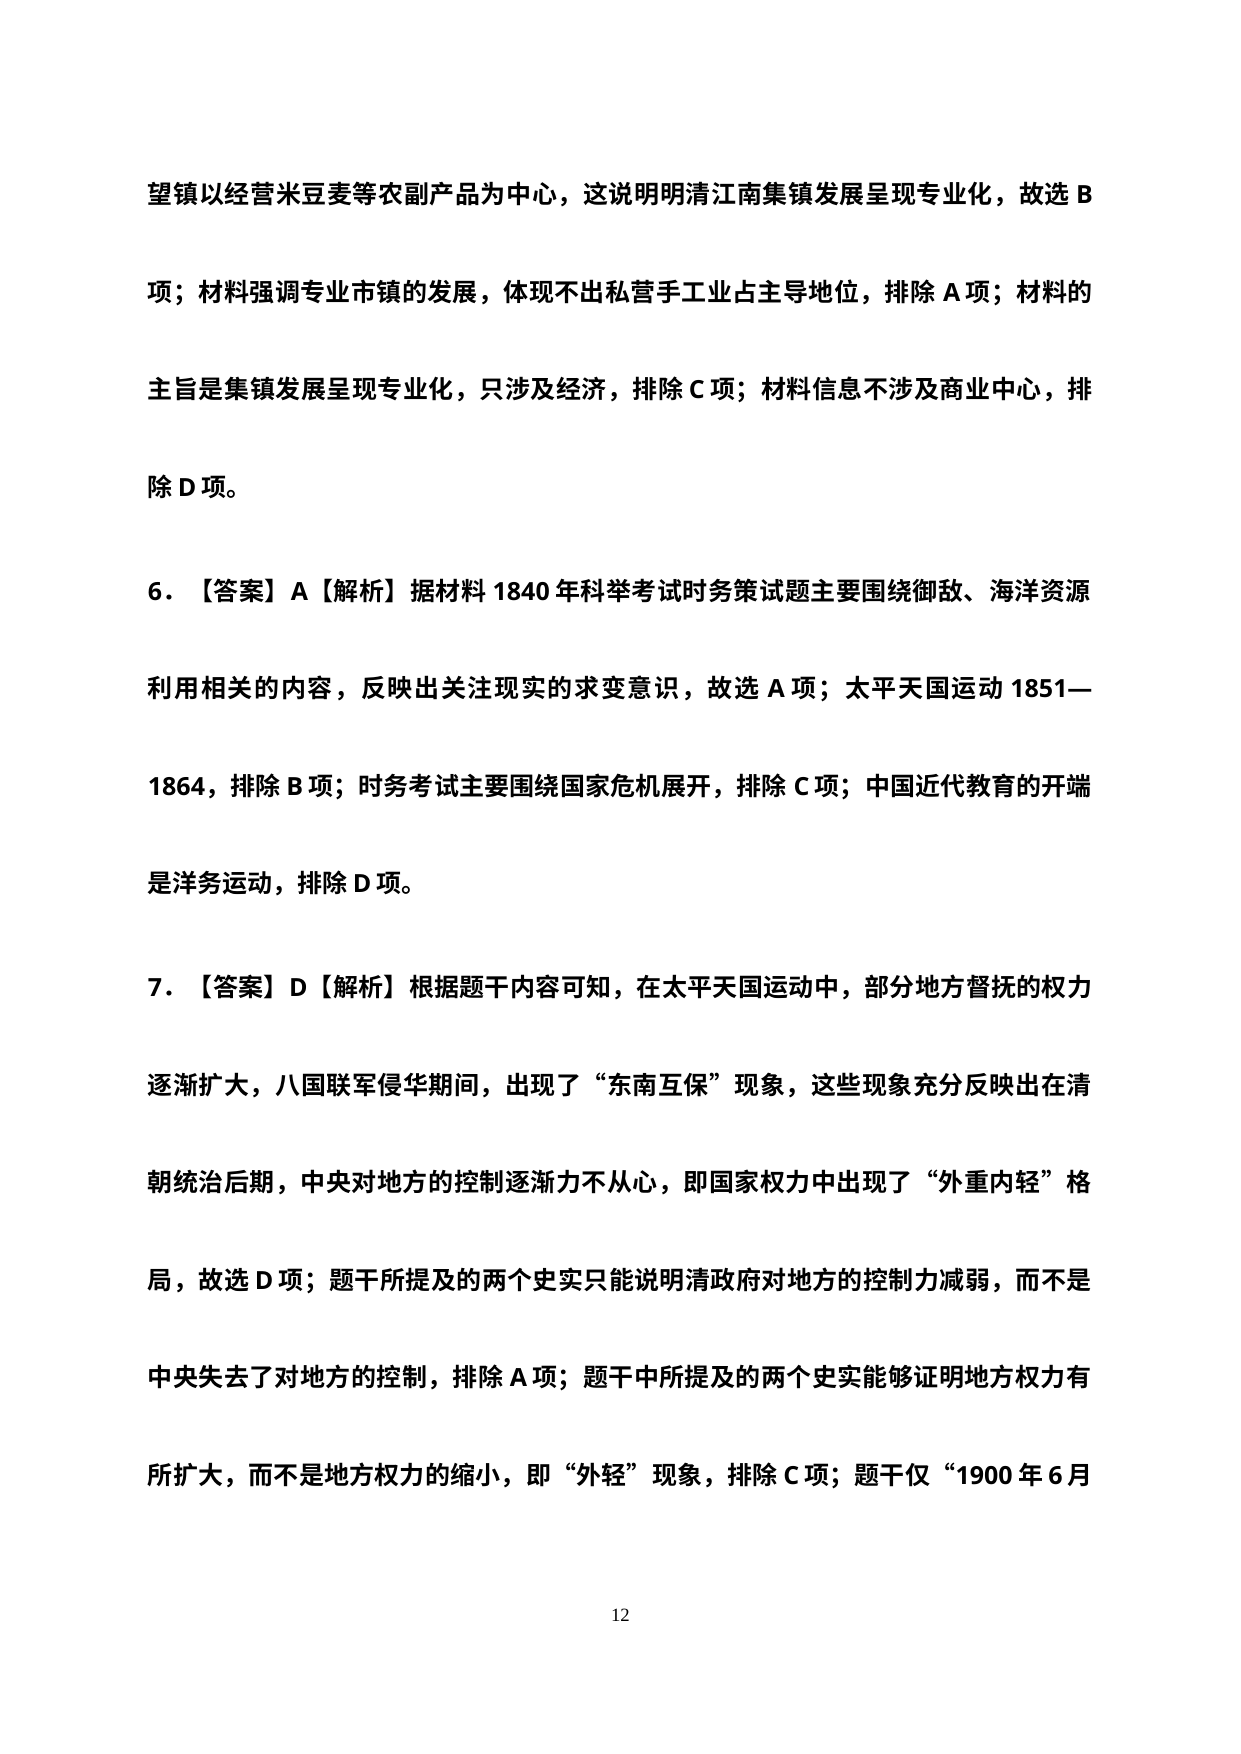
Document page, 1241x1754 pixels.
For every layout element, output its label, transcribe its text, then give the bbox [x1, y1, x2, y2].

text 6．【答案】A【解析】据材料1840年科举考试时务策试题主要围绕御敌、海洋资源利用相关的内容，反映出关注现实的求变意识，故选A项；太平天国运动1851—1864，排除B项；时务考试主要围绕国家危机展开，排除C项；中国近代教育的开端是洋务运动，排除D项。 [148, 557, 1092, 914]
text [148, 161, 1092, 518]
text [148, 953, 1092, 1506]
